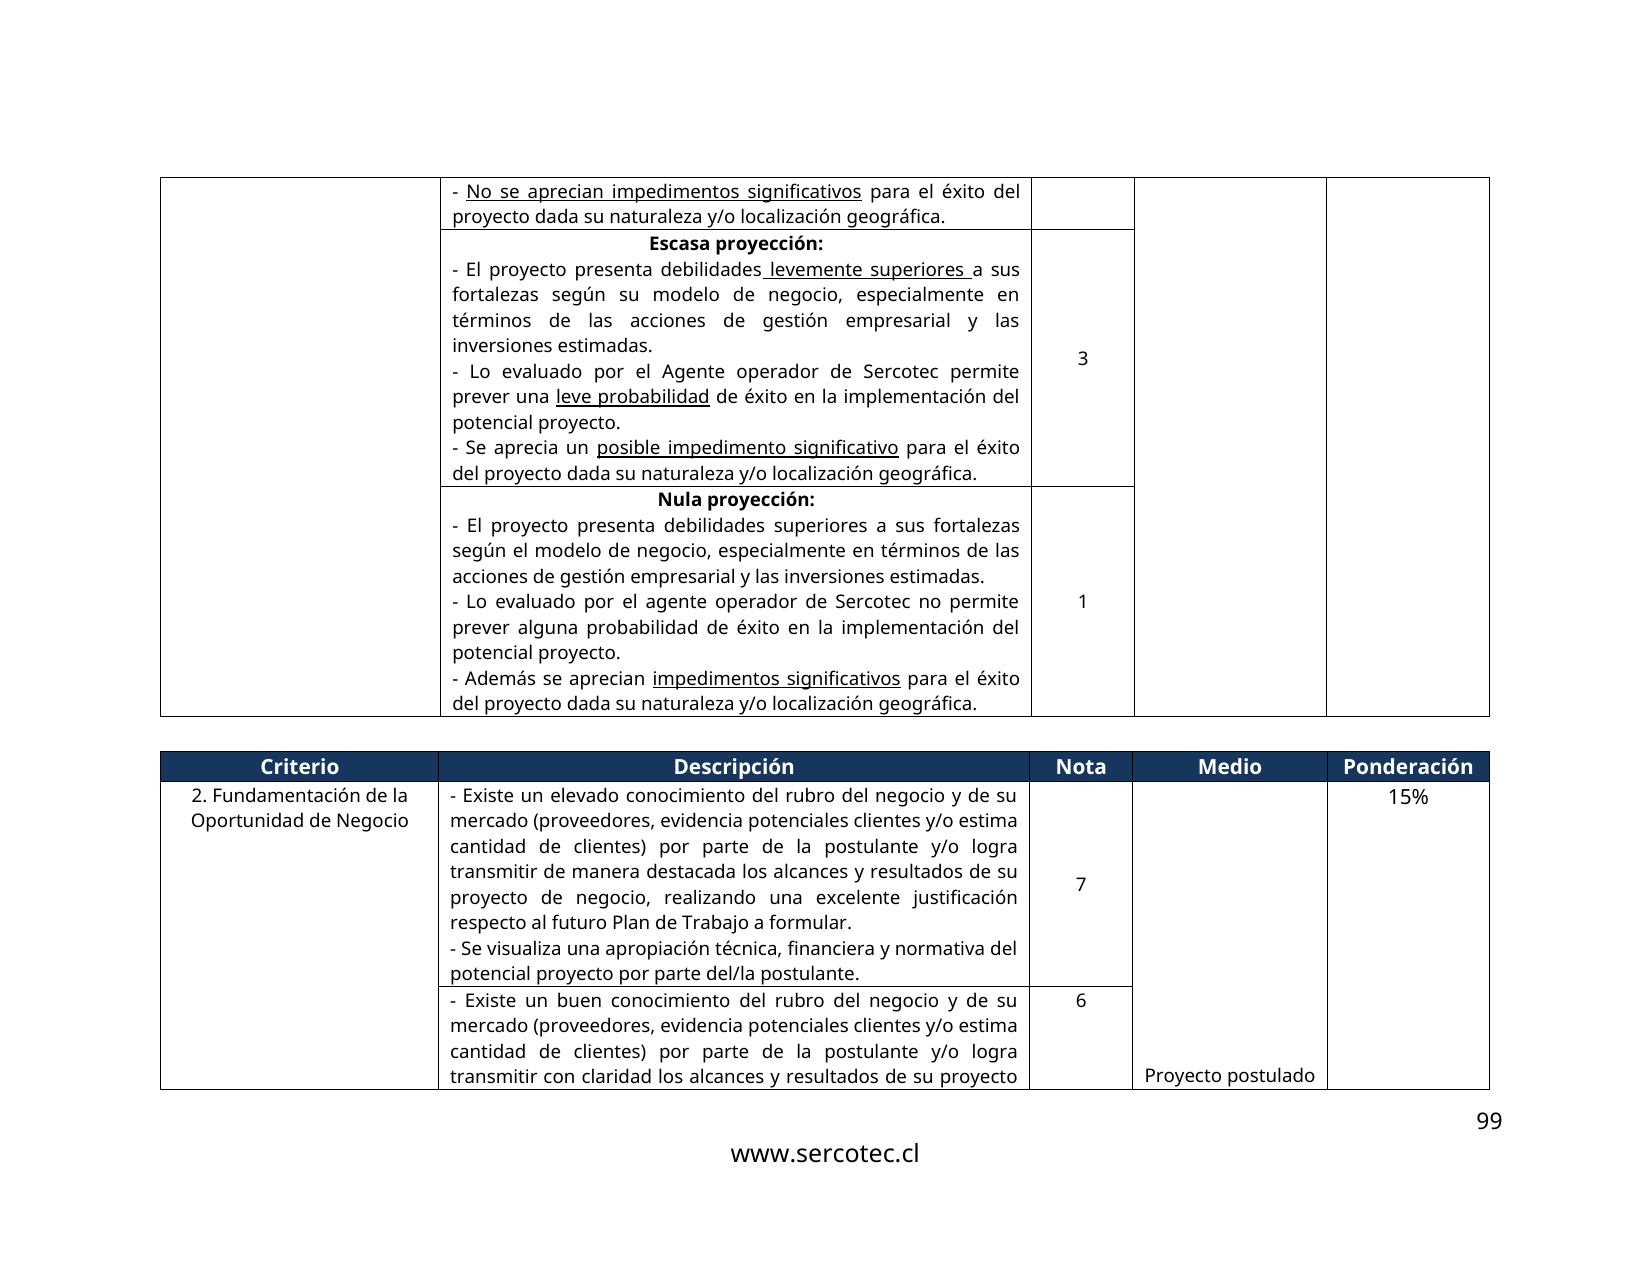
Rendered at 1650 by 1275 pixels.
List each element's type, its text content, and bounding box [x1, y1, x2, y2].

table_header Ponderación [1328, 752, 1489, 781]
table_cell Proyecto postulado y enviado, presentación realizada por la emprendedora y otros antecedentes levantados atingentes al potencial negocio. [1133, 782, 1327, 1089]
table_cell Nula proyección: - El proyecto presenta debilidades superiores a sus fortalezas según el modelo de negocio, especialmente en términos de las acciones de gestión empresarial y las inversiones estimadas. - Lo evaluado por el agente operador de Sercotec no permite prever alguna probabilidad de éxito en la implementación del potencial proyecto. - Además se aprecian impedimentos significativos para el éxito del proyecto dada su naturaleza y/o localización geográfica. [441, 487, 1031, 716]
table_header Descripción [439, 752, 1029, 781]
table_cell 7 [1030, 782, 1132, 986]
table_cell 2. Fundamentación de la Oportunidad de Negocio [161, 782, 438, 1089]
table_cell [441, 178, 1031, 229]
table_header Medio [1133, 752, 1327, 781]
table_cell 5 [1032, 178, 1134, 229]
table_cell - Existe un elevado conocimiento del rubro del negocio y de su mercado (proveedores, evidencia potenciales clientes y/o estima cantidad de clientes) por parte de la postulante y/o logra transmitir de manera destacada los alcances y resultados de su proyecto de negocio, realizando una excelente justificación respecto al futuro Plan de Trabajo a formular. - Se visualiza una apropiación técnica, financiera y normativa del potencial proyecto por parte del/la postulante. [439, 782, 1029, 986]
table_header Nota [1030, 752, 1132, 781]
table_cell 15% [1328, 782, 1489, 1089]
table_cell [439, 987, 1029, 1089]
table_cell 6 [1030, 987, 1132, 1089]
table_cell 3 [1032, 230, 1134, 486]
table_cell Escasa proyección: - El proyecto presenta debilidades levemente superiores a sus fortalezas según su modelo de negocio, especialmente en términos de las acciones de gestión empresarial y las inversiones estimadas. - Lo evaluado por el Agente operador de Sercotec permite prever una leve probabilidad de éxito en la implementación del potencial proyecto. - Se aprecia un posible impedimento significativo para el éxito del proyecto dada su naturaleza y/o localización geográfica. [441, 230, 1031, 486]
table_cell 1 [1032, 487, 1134, 716]
table_header Criterio [161, 752, 438, 781]
